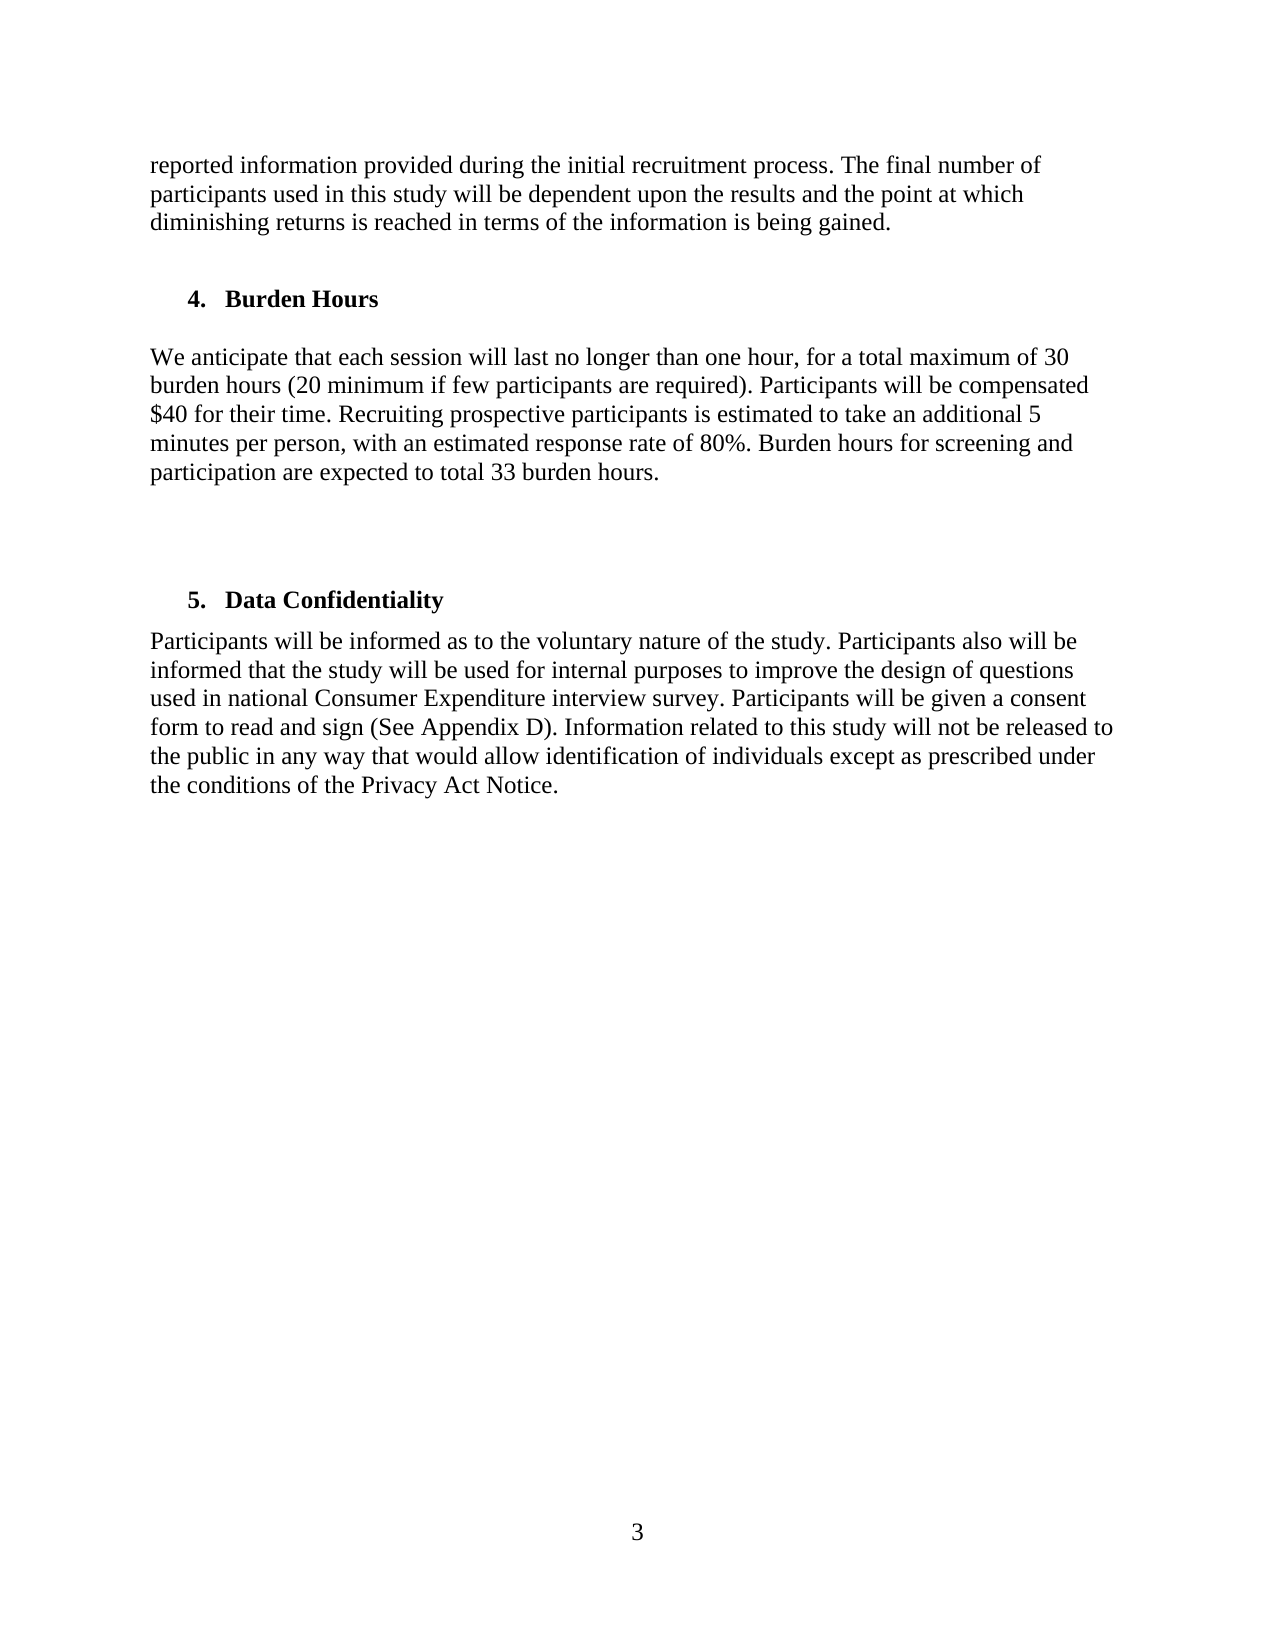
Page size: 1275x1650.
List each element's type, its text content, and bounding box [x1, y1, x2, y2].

list Burden Hours [187, 284, 1125, 313]
list Data Confidentiality [187, 585, 1125, 613]
subtitle We anticipate that each session will last no longer than one hour, for a total maximum of 30 burden hours (20 minimum if few participants are required). Participants will be compensated $40 for their time. Recruiting prospective participants is estimated to take an additional 5 minutes per person, with an estimated response rate of 80%. Burden hours for screening and participation are expected to total 33 burden hours. [150, 342, 1125, 486]
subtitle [150, 150, 1125, 236]
subtitle Participants will be informed as to the voluntary nature of the study. Participants also will be informed that the study will be used for internal purposes to improve the design of questions used in national Consumer Expenditure interview survey. Participants will be given a consent form to read and sign (See Appendix D). Information related to this study will not be released to the public in any way that would allow identification of individuals except as prescribed under the conditions of the Privacy Act Notice. [150, 626, 1125, 798]
